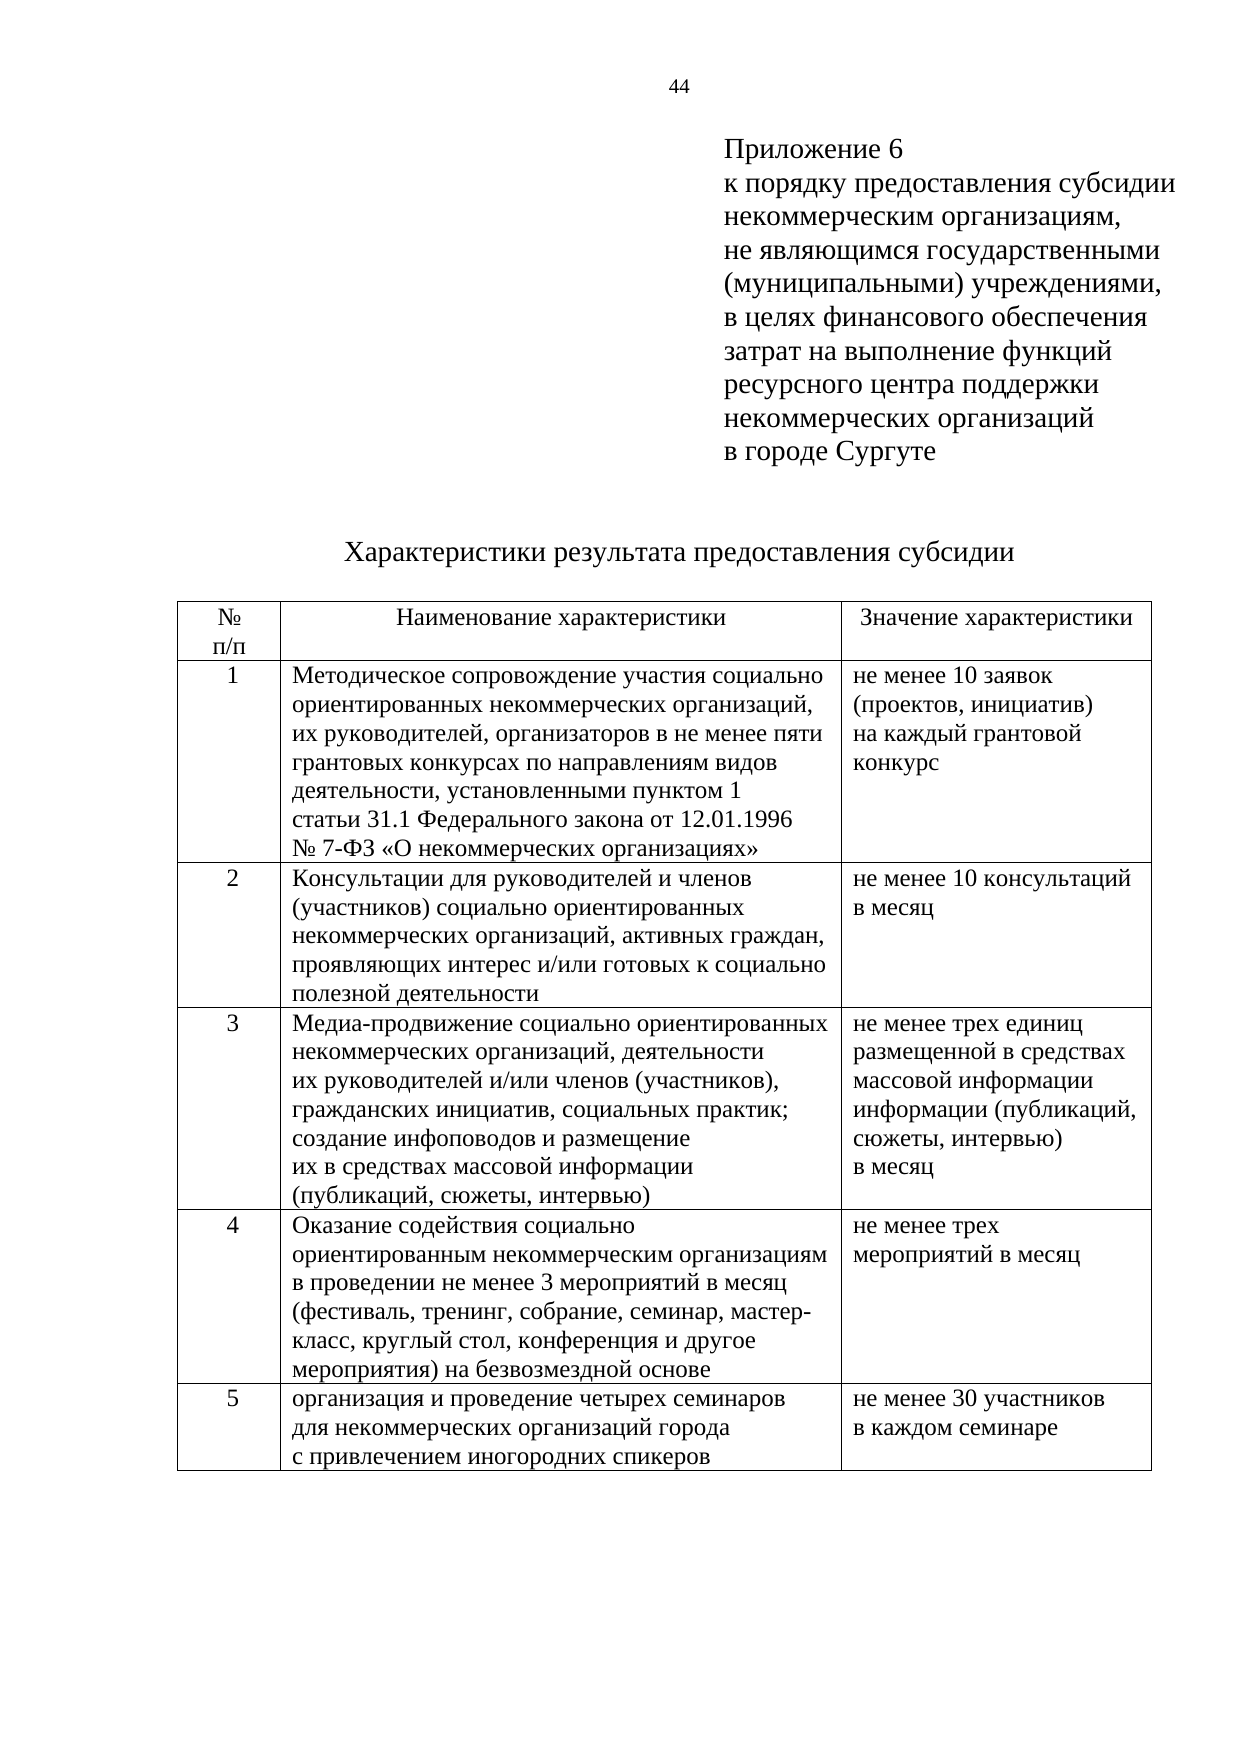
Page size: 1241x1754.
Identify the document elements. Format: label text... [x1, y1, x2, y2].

table_cell не менее 10 консультаций в месяц [842, 863, 1151, 1007]
table_cell 3 [178, 1008, 280, 1209]
table_cell 1 [178, 661, 280, 862]
table_cell 2 [178, 863, 280, 1007]
table_header Значение характеристики [842, 602, 1151, 659]
text Характеристики результата предоставления субсидии [177, 534, 1181, 567]
table_header № п/п [178, 602, 280, 659]
table_cell Медиа-продвижение социально ориентированных некоммерческих организаций, деятельности их руководителей и/или членов (участников), гражданских инициатив, социальных практик; создание инфоповодов и размещение их в средствах массовой информации (публикаций, сюжеты, интервью) [281, 1008, 841, 1209]
table_cell Консультации для руководителей и членов (участников) социально ориентированных некоммерческих организаций, активных граждан, проявляющих интерес и/или готовых к социально полезной деятельности [281, 863, 841, 1007]
table_cell 5 [178, 1384, 280, 1470]
table_cell не менее 30 участников в каждом семинаре [842, 1384, 1151, 1470]
table_cell не менее 10 заявок (проектов, инициатив) на каждый грантовой конкурс [842, 661, 1151, 862]
table_cell Методическое сопровождение участия социально ориентированных некоммерческих организаций, их руководителей, организаторов в не менее пяти грантовых конкурсах по направлениям видов деятельности, установленными пунктом 1 статьи 31.1 Федерального закона от 12.01.1996 № 7-ФЗ «О некоммерческих организациях» [281, 661, 841, 862]
table_cell организация и проведение четырех семинаров для некоммерческих организаций города с привлечением иногородних спикеров [281, 1384, 841, 1470]
table_cell Оказание содействия социально ориентированным некоммерческим организациям в проведении не менее 3 мероприятий в месяц (фестиваль, тренинг, собрание, семинар, мастер-класс, круглый стол, конференция и другое мероприятия) на безвозмездной основе [281, 1210, 841, 1382]
table_header Наименование характеристики [281, 602, 841, 659]
table_cell не менее трех мероприятий в месяц [842, 1210, 1151, 1382]
table_cell 4 [178, 1210, 280, 1382]
text Приложение 6 к порядку предоставления субсидии некоммерческим организациям, [723, 131, 1181, 232]
table_cell не менее трех единиц размещенной в средствах массовой информации информации (публикаций, сюжеты, интервью) в месяц [842, 1008, 1151, 1209]
text не являющимся государственными (муниципальными) учреждениями, в целях финансового обеспечения затрат на выполнение функций ресурсного центра поддержки некоммерческих организаций в городе Сургуте [723, 232, 1181, 467]
